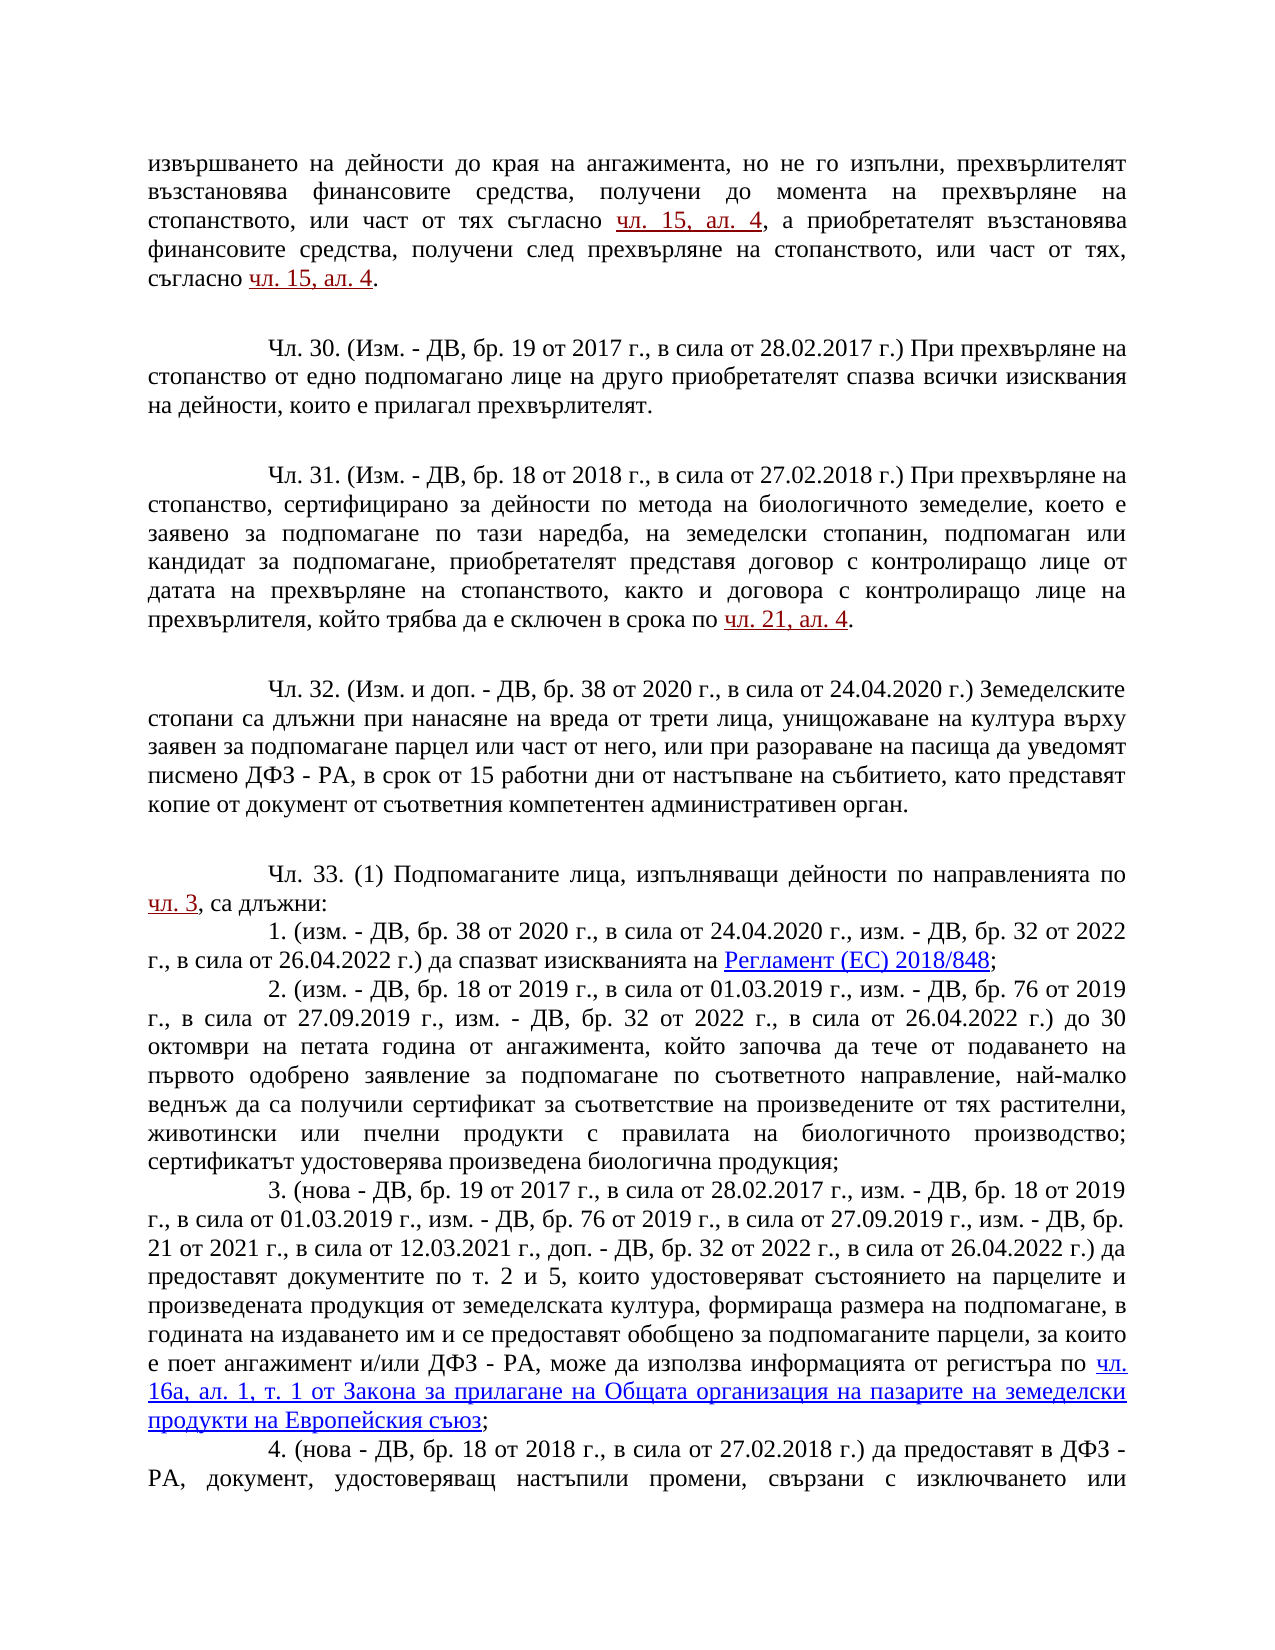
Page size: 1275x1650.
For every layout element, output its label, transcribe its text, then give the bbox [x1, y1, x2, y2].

text 2. (изм. - ДВ, бр. 18 от 2019 г., в сила от 01.03.2019 г., изм. - ДВ, бр. 76 от 2019 г., в сила от 27.09.2019 г., изм. - ДВ, бр. 32 от 2022 г., в сила от 26.04.2022 г.) до 30 октомври на петата година от ангажимента, който започва да тече от подаването на първото одобрено заявление за подпомагане по съответното направление, най-малко веднъж да са получили сертификат за съответствие на произведените от тях растителни, животински или пчелни продукти с правилата на биологичното производство; сертификатът удостоверява произведена биологична продукция; [148, 974, 1127, 1175]
text 1. (изм. - ДВ, бр. 38 от 2020 г., в сила от 24.04.2020 г., изм. - ДВ, бр. 32 от 2022 г., в сила от 26.04.2022 г.) да спазват изискванията на Регламент (ЕС) 2018/848; [148, 916, 1127, 974]
text Чл. 31. (Изм. - ДВ, бр. 18 от 2018 г., в сила от 27.02.2018 г.) При прехвърляне на стопанство, сертифицирано за дейности по метода на биологичното земеделие, което е заявено за подпомагане по тази наредба, на земеделски стопанин, подпомаган или кандидат за подпомагане, приобретателят представя договор с контролиращо лице от датата на прехвърляне на стопанството, както и договора с контролиращо лице на прехвърлителя, който трябва да е сключен в срока по чл. 21, ал. 4. [148, 460, 1127, 633]
text Чл. 33. (1) Подпомаганите лица, изпълняващи дейности по направленията по чл. 3, са длъжни: [148, 859, 1127, 916]
text 3. (нова - ДВ, бр. 19 от 2017 г., в сила от 28.02.2017 г., изм. - ДВ, бр. 18 от 2019 г., в сила от 01.03.2019 г., изм. - ДВ, бр. 76 от 2019 г., в сила от 27.09.2019 г., изм. - ДВ, бр. 21 от 2021 г., в сила от 12.03.2021 г., доп. - ДВ, бр. 32 от 2022 г., в сила от 26.04.2022 г.) да предоставят документите по т. 2 и 5, които удостоверяват състоянието на парцелите и произведената продукция от земеделската култура, формираща размера на подпомагане, в годината на издаването им и се предоставят обобщено за подпомаганите парцели, за които е поет ангажимент и/или ДФЗ - РА, може да използва информацията от регистъра по чл. 16а, ал. 1, т. 1 от Закона за прилагане на Общата организация на пазарите на земеделски продукти на Европейския съюз; [148, 1175, 1127, 1401]
text Чл. 32. (Изм. и доп. - ДВ, бр. 38 от 2020 г., в сила от 24.04.2020 г.) Земеделските стопани са длъжни при нанасяне на вреда от трети лица, унищожаване на култура върху заявен за подпомагане парцел или част от него, или при разораване на пасища да уведомят писмено ДФЗ - РА, в срок от 15 работни дни от настъпване на събитието, като представят копие от документ от съответния компетентен административен орган. [148, 674, 1127, 818]
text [148, 1434, 1127, 1491]
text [148, 148, 1127, 291]
text Чл. 30. (Изм. - ДВ, бр. 19 от 2017 г., в сила от 28.02.2017 г.) При прехвърляне на стопанство от едно подпомагано лице на друго приобретателят спазва всички изисквания на дейности, които е прилагал прехвърлителят. [148, 333, 1127, 419]
